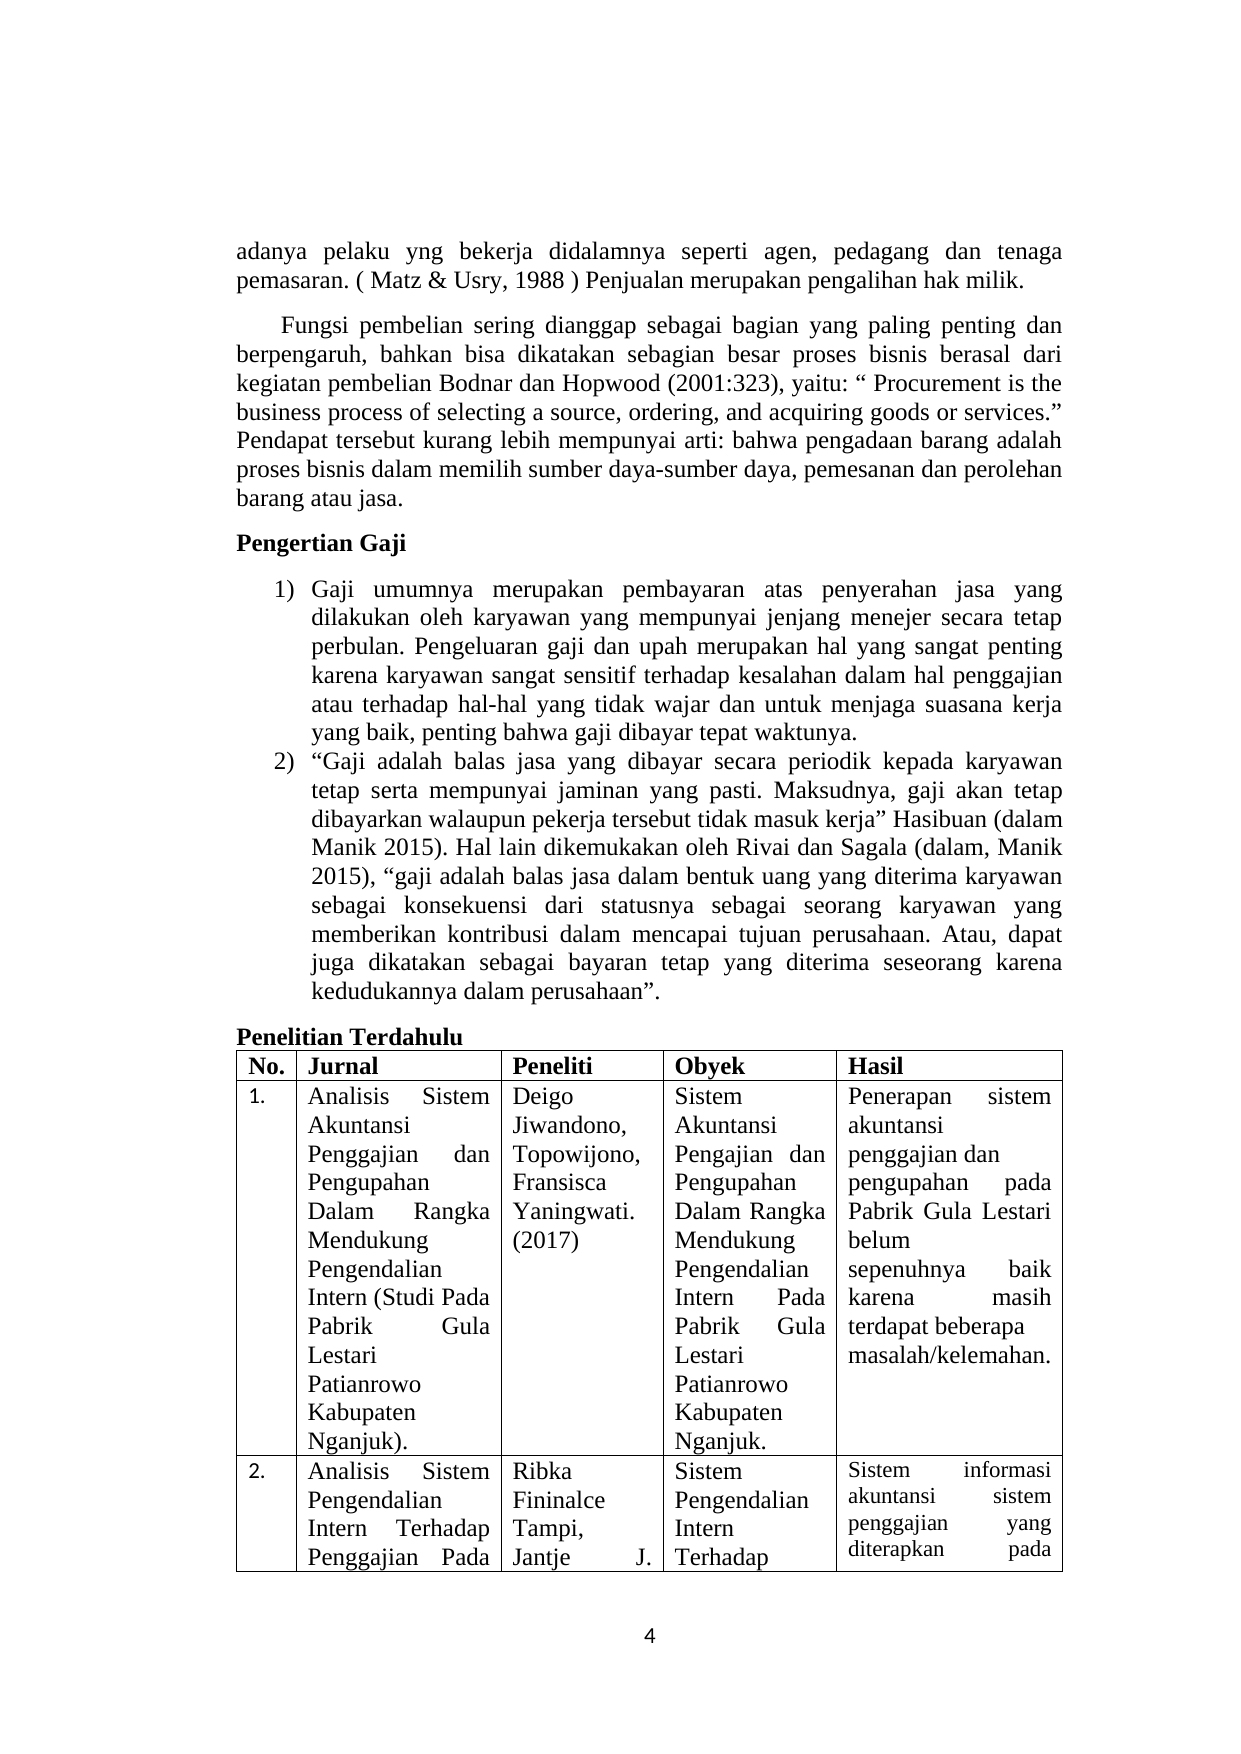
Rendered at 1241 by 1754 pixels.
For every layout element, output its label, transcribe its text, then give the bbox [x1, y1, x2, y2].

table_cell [837, 1456, 1062, 1571]
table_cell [502, 1456, 663, 1571]
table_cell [664, 1456, 836, 1571]
table_header Jurnal [297, 1051, 501, 1080]
text Fungsi pembelian sering dianggap sebagai bagian yang paling penting dan berpengaruh, bahkan bisa dikatakan sebagian besar proses bisnis berasal dari kegiatan pembelian Bodnar dan Hopwood (2001:323), yaitu: “ Procurement is the business process of selecting a source, ordering, and acquiring goods or services.” Pendapat tersebut kurang lebih mempunyai arti: bahwa pengadaan barang adalah proses bisnis dalam memilih sumber daya-sumber daya, pemesanan dan perolehan barang atau jasa. [236, 310, 1063, 512]
table_cell 2. [237, 1456, 296, 1571]
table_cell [297, 1456, 501, 1571]
subtitle Penelitian Terdahulu [236, 1022, 1063, 1050]
table_cell 1. [237, 1081, 296, 1455]
table_cell Penerapan sistem akuntansi penggajian dan pengupahan pada Pabrik Gula Lestari belum sepenuhnya baik karena masih terdapat beberapa masalah/kelemahan. [837, 1081, 1062, 1455]
table_header Hasil [837, 1051, 1062, 1080]
table_cell Analisis Sistem Akuntansi Penggajian dan Pengupahan Dalam Rangka Mendukung Pengendalian Intern (Studi Pada Pabrik Gula Lestari Patianrowo Kabupaten Nganjuk). [297, 1081, 501, 1455]
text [236, 236, 1063, 294]
table_header Obyek [664, 1051, 836, 1080]
list Gaji umumnya merupakan pembayaran atas penyerahan jasa yang dilakukan oleh karyawan yang mempunyai jenjang menejer secara tetap perbulan. Pengeluaran gaji dan upah merupakan hal yang sangat penting karena karyawan sangat sensitif terhadap kesalahan dalam hal penggajian atau terhadap hal-hal yang tidak wajar dan untuk menjaga suasana kerja yang baik, penting bahwa gaji dibayar tepat waktunya. [274, 574, 1063, 746]
table_header Peneliti [502, 1051, 663, 1080]
table_cell Sistem Akuntansi Pengajian dan Pengupahan Dalam Rangka Mendukung Pengendalian Intern Pada Pabrik Gula Lestari Patianrowo Kabupaten Nganjuk. [664, 1081, 836, 1455]
text Pengertian Gaji [236, 528, 1063, 557]
list “Gaji adalah balas jasa yang dibayar secara periodik kepada karyawan tetap serta mempunyai jaminan yang pasti. Maksudnya, gaji akan tetap dibayarkan walaupun pekerja tersebut tidak masuk kerja” Hasibuan (dalam Manik 2015). Hal lain dikemukakan oleh Rivai dan Sagala (dalam, Manik 2015), “gaji adalah balas jasa dalam bentuk uang yang diterima karyawan sebagai konsekuensi dari statusnya sebagai seorang karyawan yang memberikan kontribusi dalam mencapai tujuan perusahaan. Atau, dapat juga dikatakan sebagai bayaran tetap yang diterima seseorang karena kedudukannya dalam perusahaan”. [274, 746, 1063, 1005]
table_header No. [237, 1051, 296, 1080]
table_cell Deigo Jiwandono, Topowijono, Fransisca Yaningwati. (2017) [502, 1081, 663, 1455]
